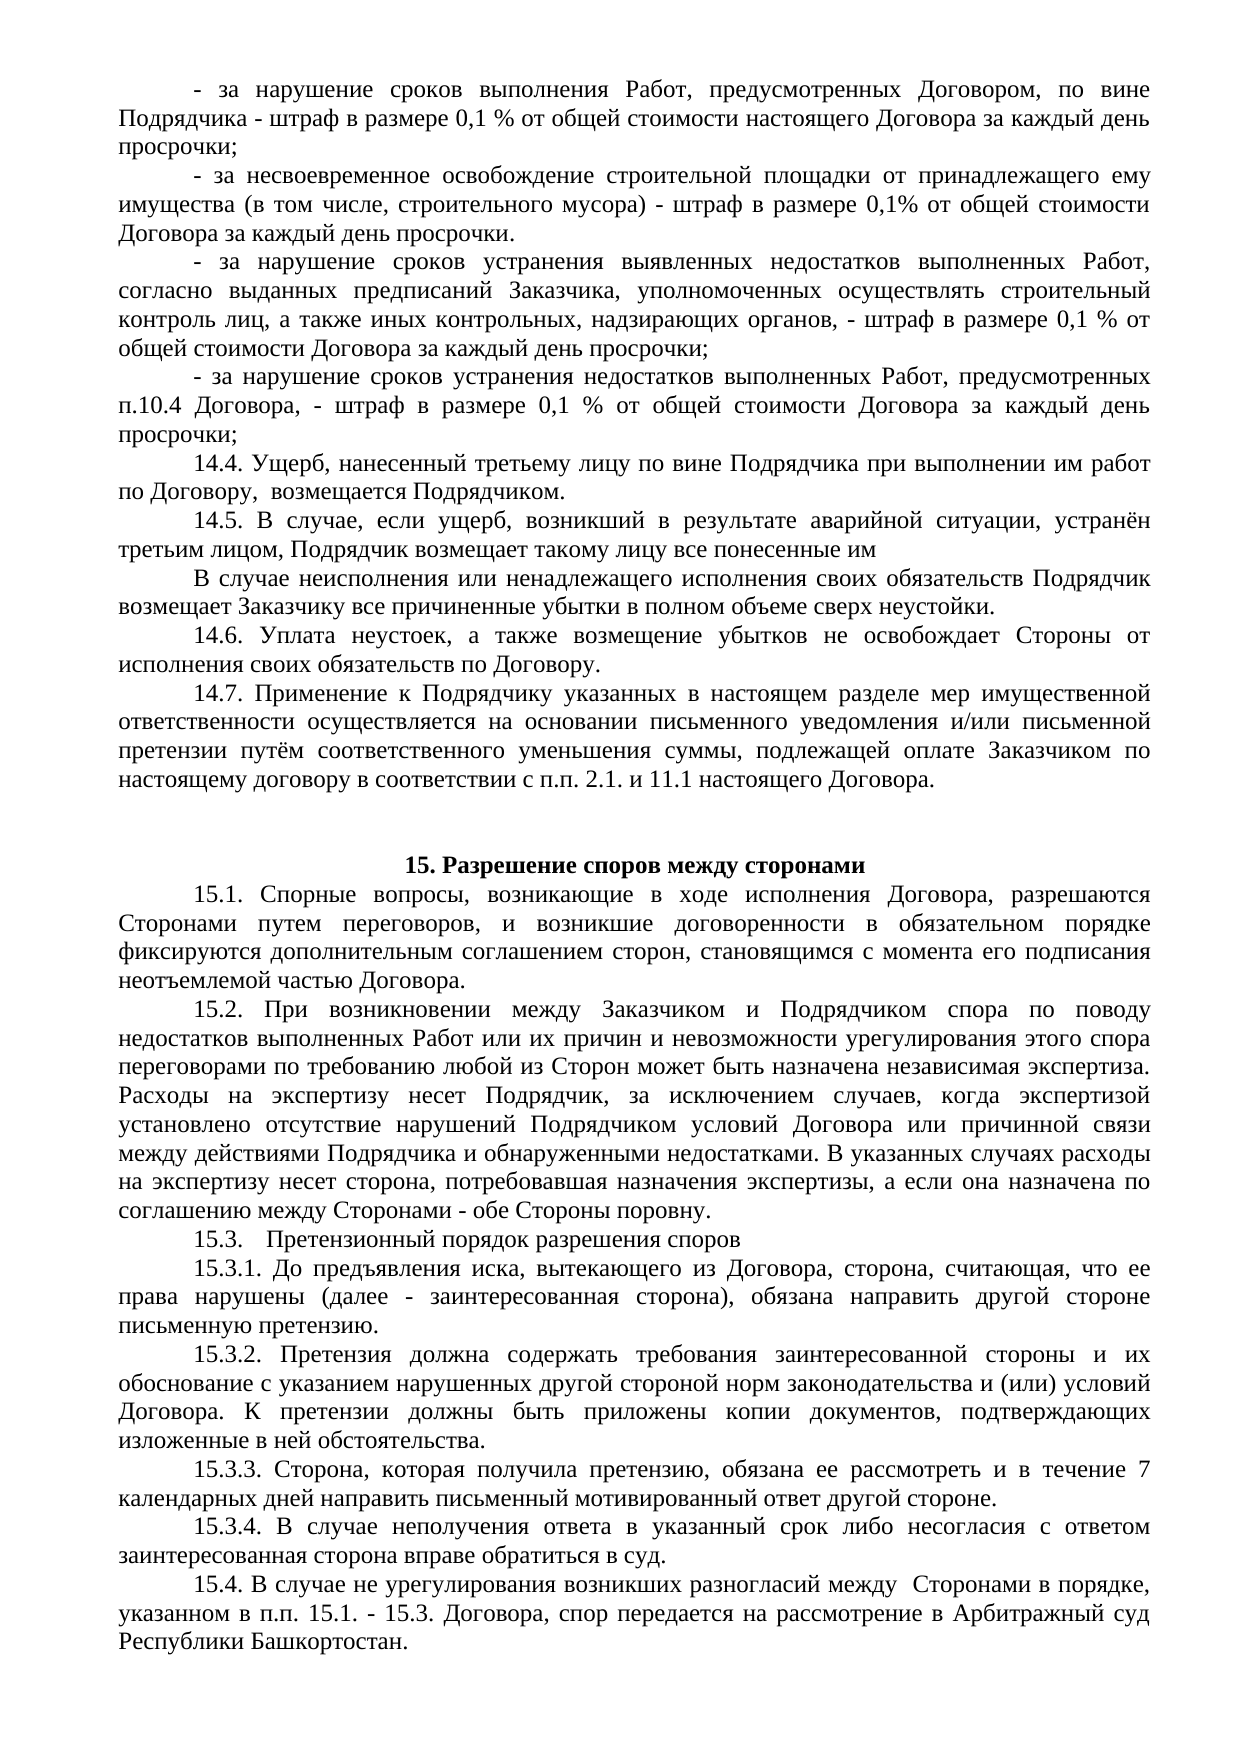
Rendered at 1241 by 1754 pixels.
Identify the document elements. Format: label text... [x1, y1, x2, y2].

text В случае неисполнения или ненадлежащего исполнения своих обязательств Подрядчик возмещает Заказчику все причиненные убытки в полном объеме сверх неустойки. [118, 563, 1152, 620]
text 15.1. Спорные вопросы, возникающие в ходе исполнения Договора, разрешаются Сторонами путем переговоров, и возникшие договоренности в обязательном порядке фиксируются дополнительным соглашением сторон, становящимся с момента его подписания неотъемлемой частью Договора. [118, 879, 1152, 994]
text - за нарушение сроков устранения выявленных недостатков выполненных Работ, согласно выданных предписаний Заказчика, уполномоченных осуществлять строительный контроль лиц, а также иных контрольных, надзирающих органов, - штраф в размере 0,1 % от общей стоимости Договора за каждый день просрочки; [118, 246, 1152, 361]
text - за нарушение сроков устранения недостатков выполненных Работ, предусмотренных п.10.4 Договора, - штраф в размере 0,1 % от общей стоимости Договора за каждый день просрочки; [118, 361, 1152, 448]
text 15.3.3. Сторона, которая получила претензию, обязана ее рассмотреть и в течение 7 календарных дней направить письменный мотивированный ответ другой стороне. [118, 1454, 1152, 1511]
text 14.5. В случае, если ущерб, возникший в результате аварийной ситуации, устранён третьим лицом, Подрядчик возмещает такому лицу все понесенные им [118, 505, 1152, 563]
text 14.4. Ущерб, нанесенный третьему лицу по вине Подрядчика при выполнении им работ по Договору, возмещается Подрядчиком. [118, 448, 1152, 505]
text 15.3.4. В случае неполучения ответа в указанный срок либо несогласия с ответом заинтересованная сторона вправе обратиться в суд. [118, 1511, 1152, 1569]
text - за нарушение сроков выполнения Работ, предусмотренных Договором, по вине Подрядчика - штраф в размере 0,1 % от общей стоимости настоящего Договора за каждый день просрочки; [118, 74, 1152, 160]
text 15.3. Претензионный порядок разрешения споров [118, 1224, 1152, 1253]
text - за несвоевременное освобождение строительной площадки от принадлежащего ему имущества (в том числе, строительного мусора) - штраф в размере 0,1% от общей стоимости Договора за каждый день просрочки. [118, 160, 1152, 246]
text 15.3.1. До предъявления иска, вытекающего из Договора, сторона, считающая, что ее права нарушены (далее - заинтересованная сторона), обязана направить другой стороне письменную претензию. [118, 1253, 1152, 1339]
text 15.2. При возникновении между Заказчиком и Подрядчиком спора по поводу недостатков выполненных Работ или их причин и невозможности урегулирования этого спора переговорами по требованию любой из Сторон может быть назначена независимая экспертиза. Расходы на экспертизу несет Подрядчик, за исключением случаев, когда экспертизой установлено отсутствие нарушений Подрядчиком условий Договора или причинной связи между действиями Подрядчика и обнаруженными недостатками. В указанных случаях расходы на экспертизу несет сторона, потребовавшая назначения экспертизы, а если она назначена по соглашению между Сторонами - обе Стороны поровну. [118, 994, 1152, 1224]
text 15. Разрешение споров между сторонами [118, 850, 1152, 879]
text 14.7. Применение к Подрядчику указанных в настоящем разделе мер имущественной ответственности осуществляется на основании письменного уведомления и/или письменной претензии путём соответственного уменьшения суммы, подлежащей оплате Заказчиком по настоящему договору в соответствии с п.п. 2.1. и 11.1 настоящего Договора. [118, 678, 1152, 793]
text 15.3.2. Претензия должна содержать требования заинтересованной стороны и их обоснование с указанием нарушенных другой стороной норм законодательства и (или) условий Договора. К претензии должны быть приложены копии документов, подтверждающих изложенные в ней обстоятельства. [118, 1339, 1152, 1454]
text 14.6. Уплата неустоек, а также возмещение убытков не освобождает Стороны от исполнения своих обязательств по Договору. [118, 620, 1152, 678]
text 15.4. В случае не урегулирования возникших разногласий между Сторонами в порядке, указанном в п.п. 15.1. - 15.3. Договора, спор передается на рассмотрение в Арбитражный суд Республики Башкортостан. [118, 1569, 1152, 1655]
